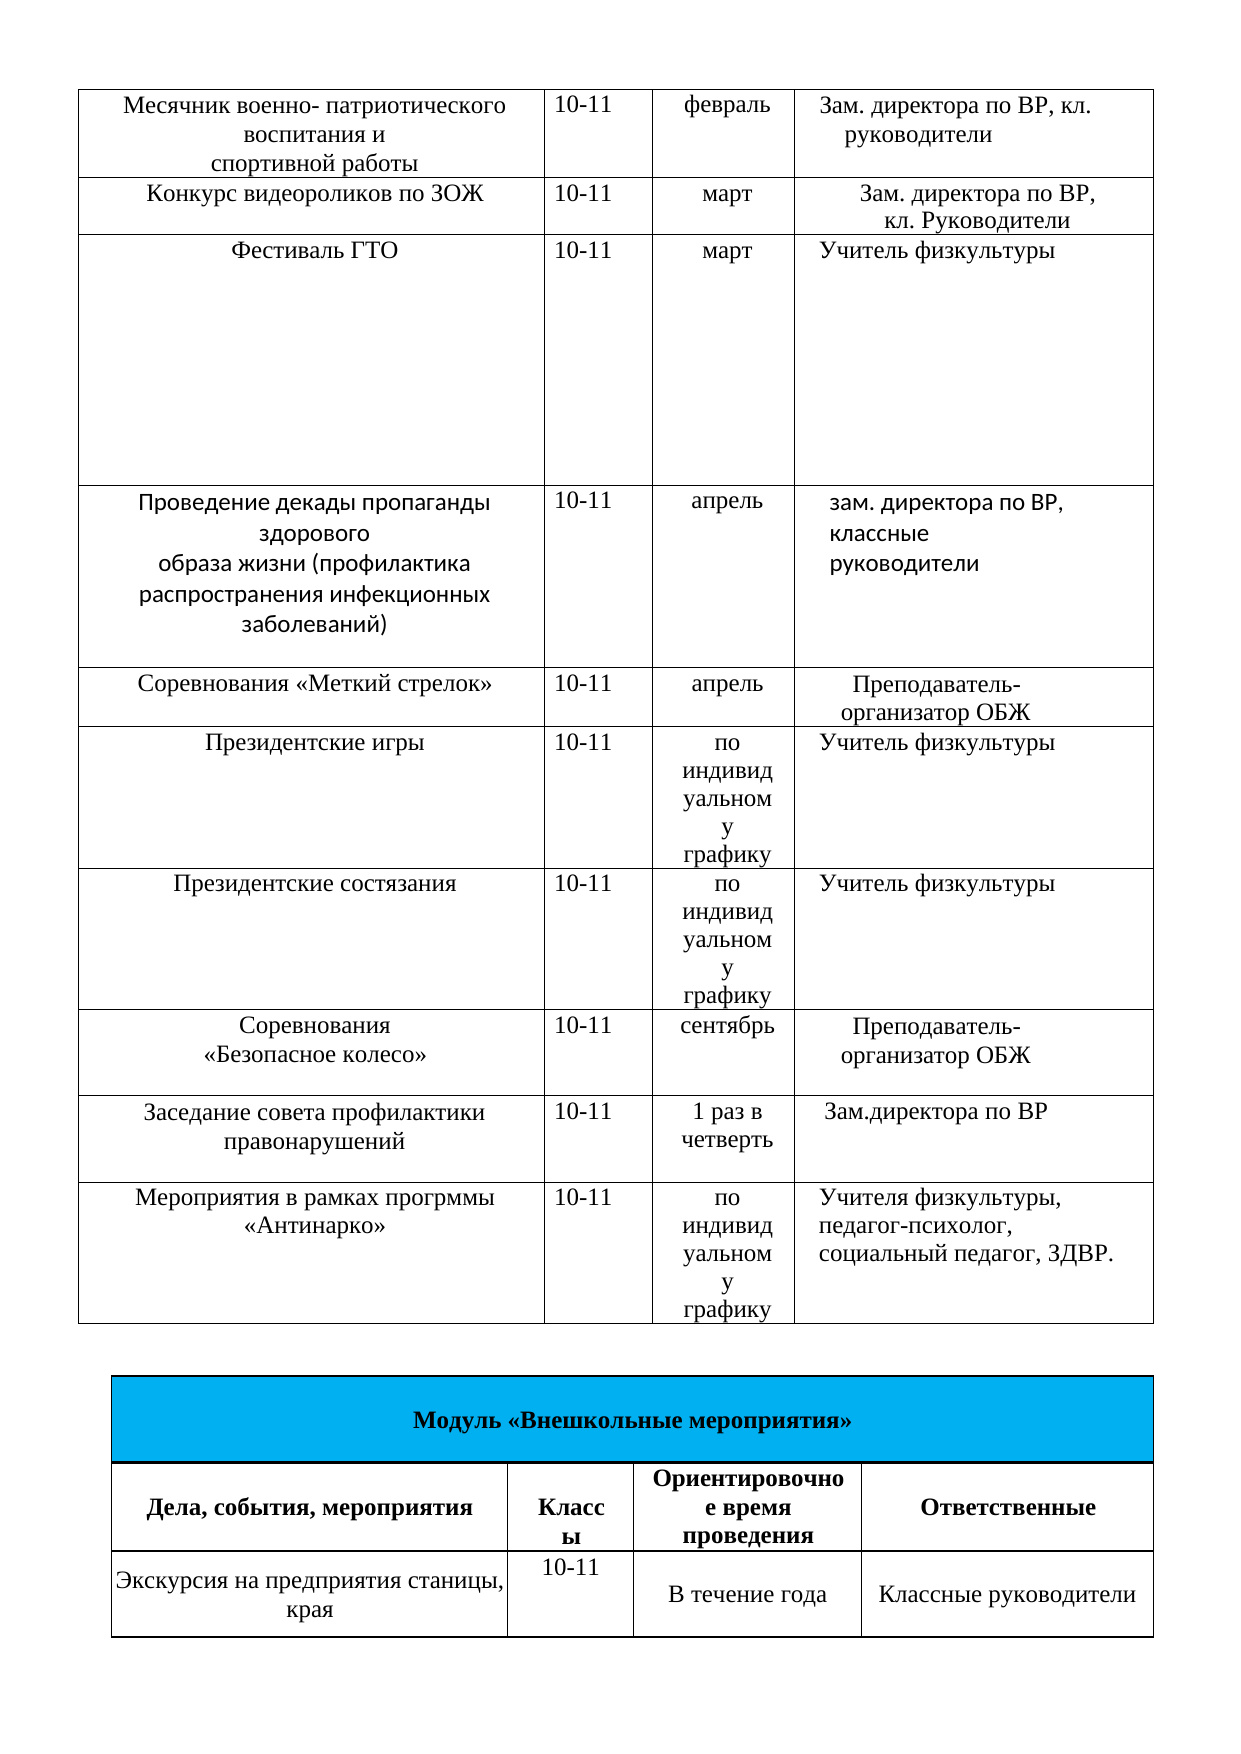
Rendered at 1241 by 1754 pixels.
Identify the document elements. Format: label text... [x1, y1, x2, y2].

table_cell февраль [653, 90, 794, 177]
table_cell 10-11 [545, 178, 652, 234]
table_cell зам. директора по ВР, классные руководители [795, 486, 1153, 667]
table_cell Заседание совета профилактики правонарушений [79, 1096, 544, 1182]
table_cell 10-11 [545, 869, 652, 1009]
table_cell Соревнования «Меткий стрелок» [79, 668, 544, 726]
table_cell по индивидуальному графику [653, 1183, 794, 1323]
table_cell апрель [653, 486, 794, 667]
table_cell Зам.директора по ВР [795, 1096, 1153, 1182]
table_cell Дела, события, мероприятия [112, 1464, 507, 1550]
table_cell Конкурс видеороликов по ЗОЖ [79, 178, 544, 234]
table_cell 10-11 [545, 486, 652, 667]
table_cell 10-11 [508, 1552, 633, 1636]
table_cell по индивидуальному графику [653, 869, 794, 1009]
table_cell Экскурсия на предприятия станицы, края [112, 1552, 507, 1636]
table_cell 10-11 [545, 235, 652, 484]
table_cell Ориентировочное время проведения [634, 1464, 861, 1550]
table_header Модуль «Внешкольные мероприятия» [112, 1377, 1153, 1461]
table_cell Мероприятия в рамках прогрммы «Антинарко» [79, 1183, 544, 1323]
table_cell 10-11 [545, 1010, 652, 1095]
table_cell Учитель физкультуры [795, 235, 1153, 484]
table_cell Преподаватель- организатор ОБЖ [795, 668, 1153, 726]
table_cell Учитель физкультуры [795, 869, 1153, 1009]
table_cell 10-11 [545, 1183, 652, 1323]
table_cell Зам. директора по ВР, кл. руководители [795, 90, 1153, 177]
table_cell В течение года [634, 1552, 861, 1636]
table_cell Классы [508, 1464, 633, 1550]
table_cell 10-11 [545, 668, 652, 726]
table_cell Зам. директора по ВР, кл. Руководители [795, 178, 1153, 234]
table_cell сентябрь [653, 1010, 794, 1095]
table_cell март [653, 235, 794, 484]
table_cell 10-11 [545, 1096, 652, 1182]
table_cell по индивидуальному графику [653, 727, 794, 868]
table_cell Соревнования «Безопасное колесо» [79, 1010, 544, 1095]
table_cell Президентские игры [79, 727, 544, 868]
table_cell Проведение декады пропаганды здорового образа жизни (профилактика распространения инфекционных заболеваний) [79, 486, 544, 667]
table_cell март [653, 178, 794, 234]
table_cell Преподаватель- организатор ОБЖ [795, 1010, 1153, 1095]
table_cell Учителя физкультуры, педагог-психолог, социальный педагог, ЗДВР. [795, 1183, 1153, 1323]
table_cell 10-11 [545, 727, 652, 868]
table_cell Месячник военно- патриотического воспитания и спортивной работы [79, 90, 544, 177]
table_cell Президентские состязания [79, 869, 544, 1009]
table_cell Фестиваль ГТО [79, 235, 544, 484]
table_cell апрель [653, 668, 794, 726]
table_cell Учитель физкультуры [795, 727, 1153, 868]
table_cell 10-11 [545, 90, 652, 177]
table_cell Классные руководители [862, 1552, 1153, 1636]
table_cell Ответственные [862, 1464, 1153, 1550]
table_cell 1 раз в четверть [653, 1096, 794, 1182]
